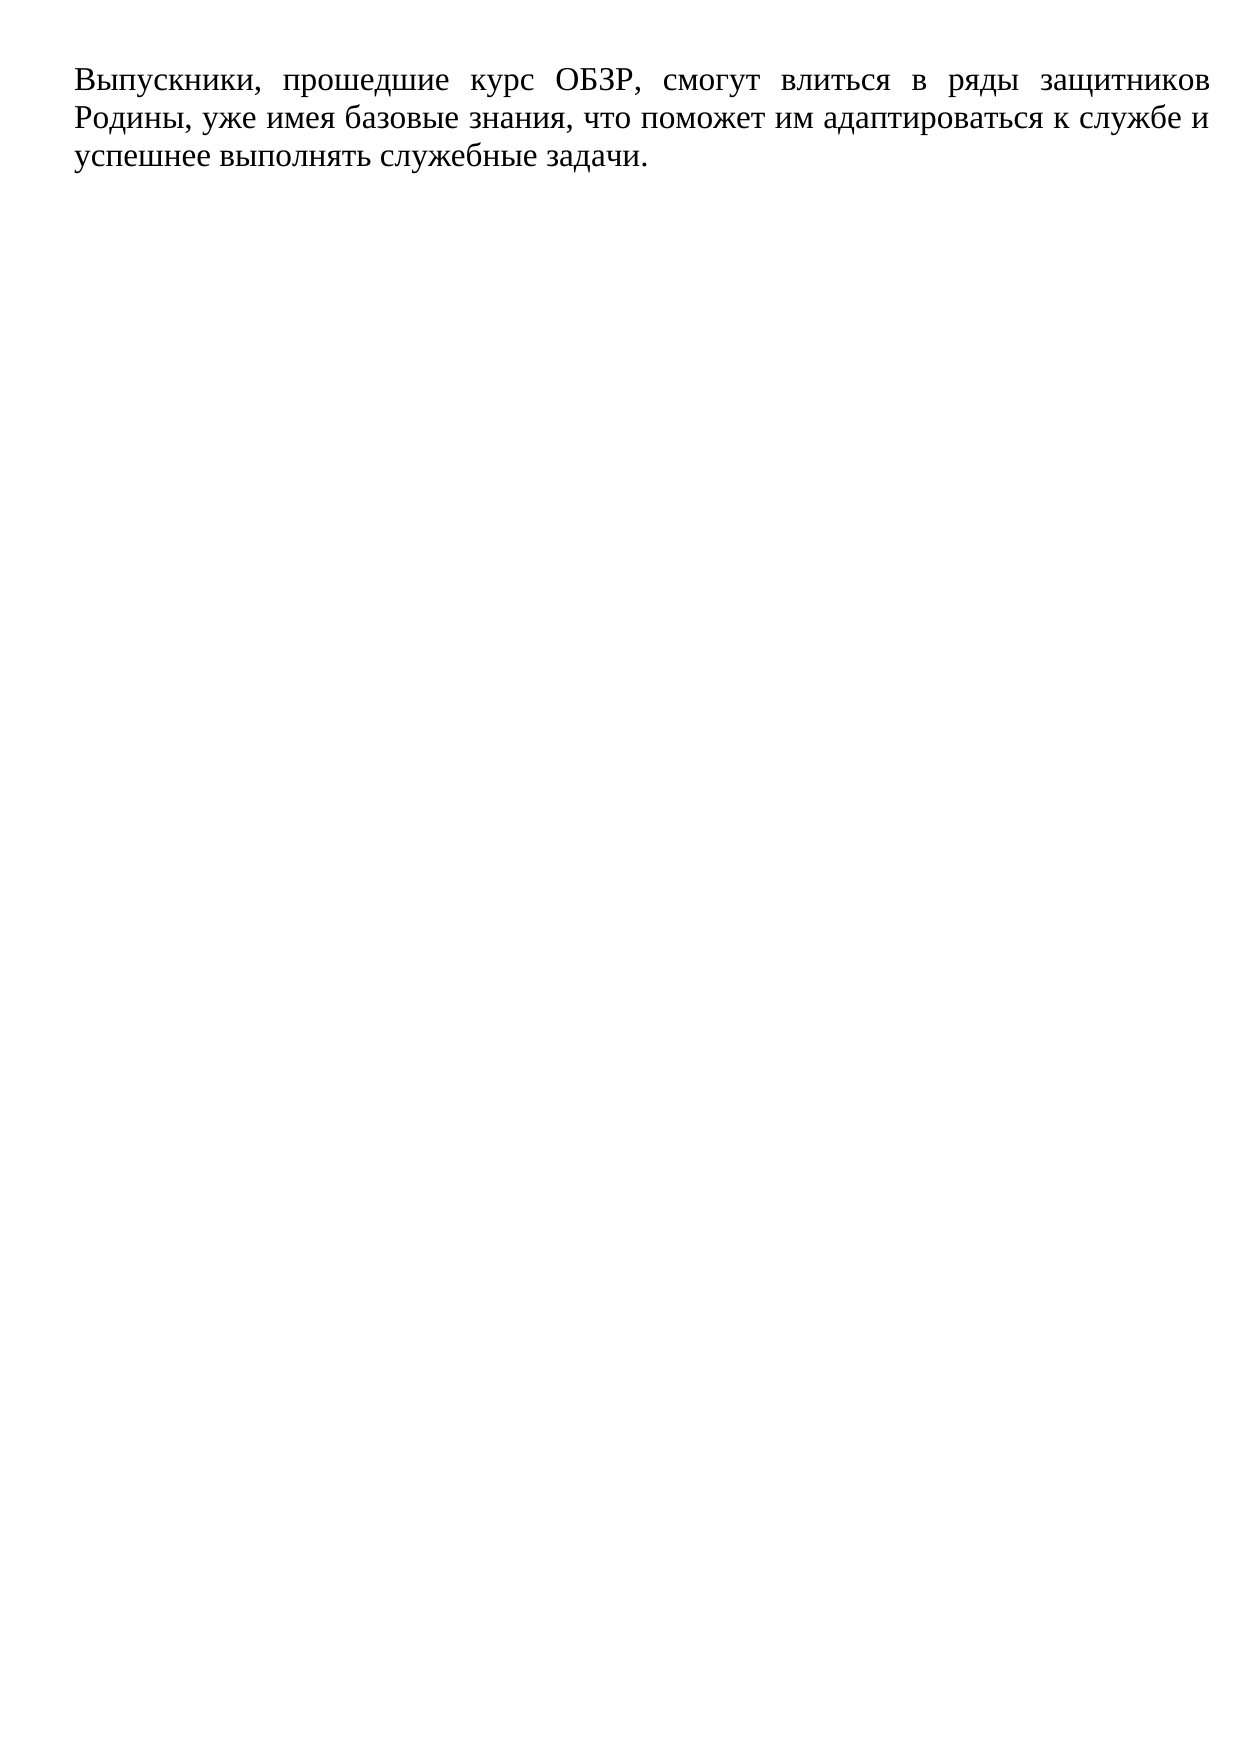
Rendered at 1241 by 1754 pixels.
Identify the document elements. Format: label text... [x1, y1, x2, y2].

text Выпускники, прошедшие курс ОБЗР, смогут влиться в ряды защитников Родины, уже имея базовые знания, что поможет им адаптироваться к службе и успешнее выполнять служебные задачи. [74, 59, 1211, 174]
